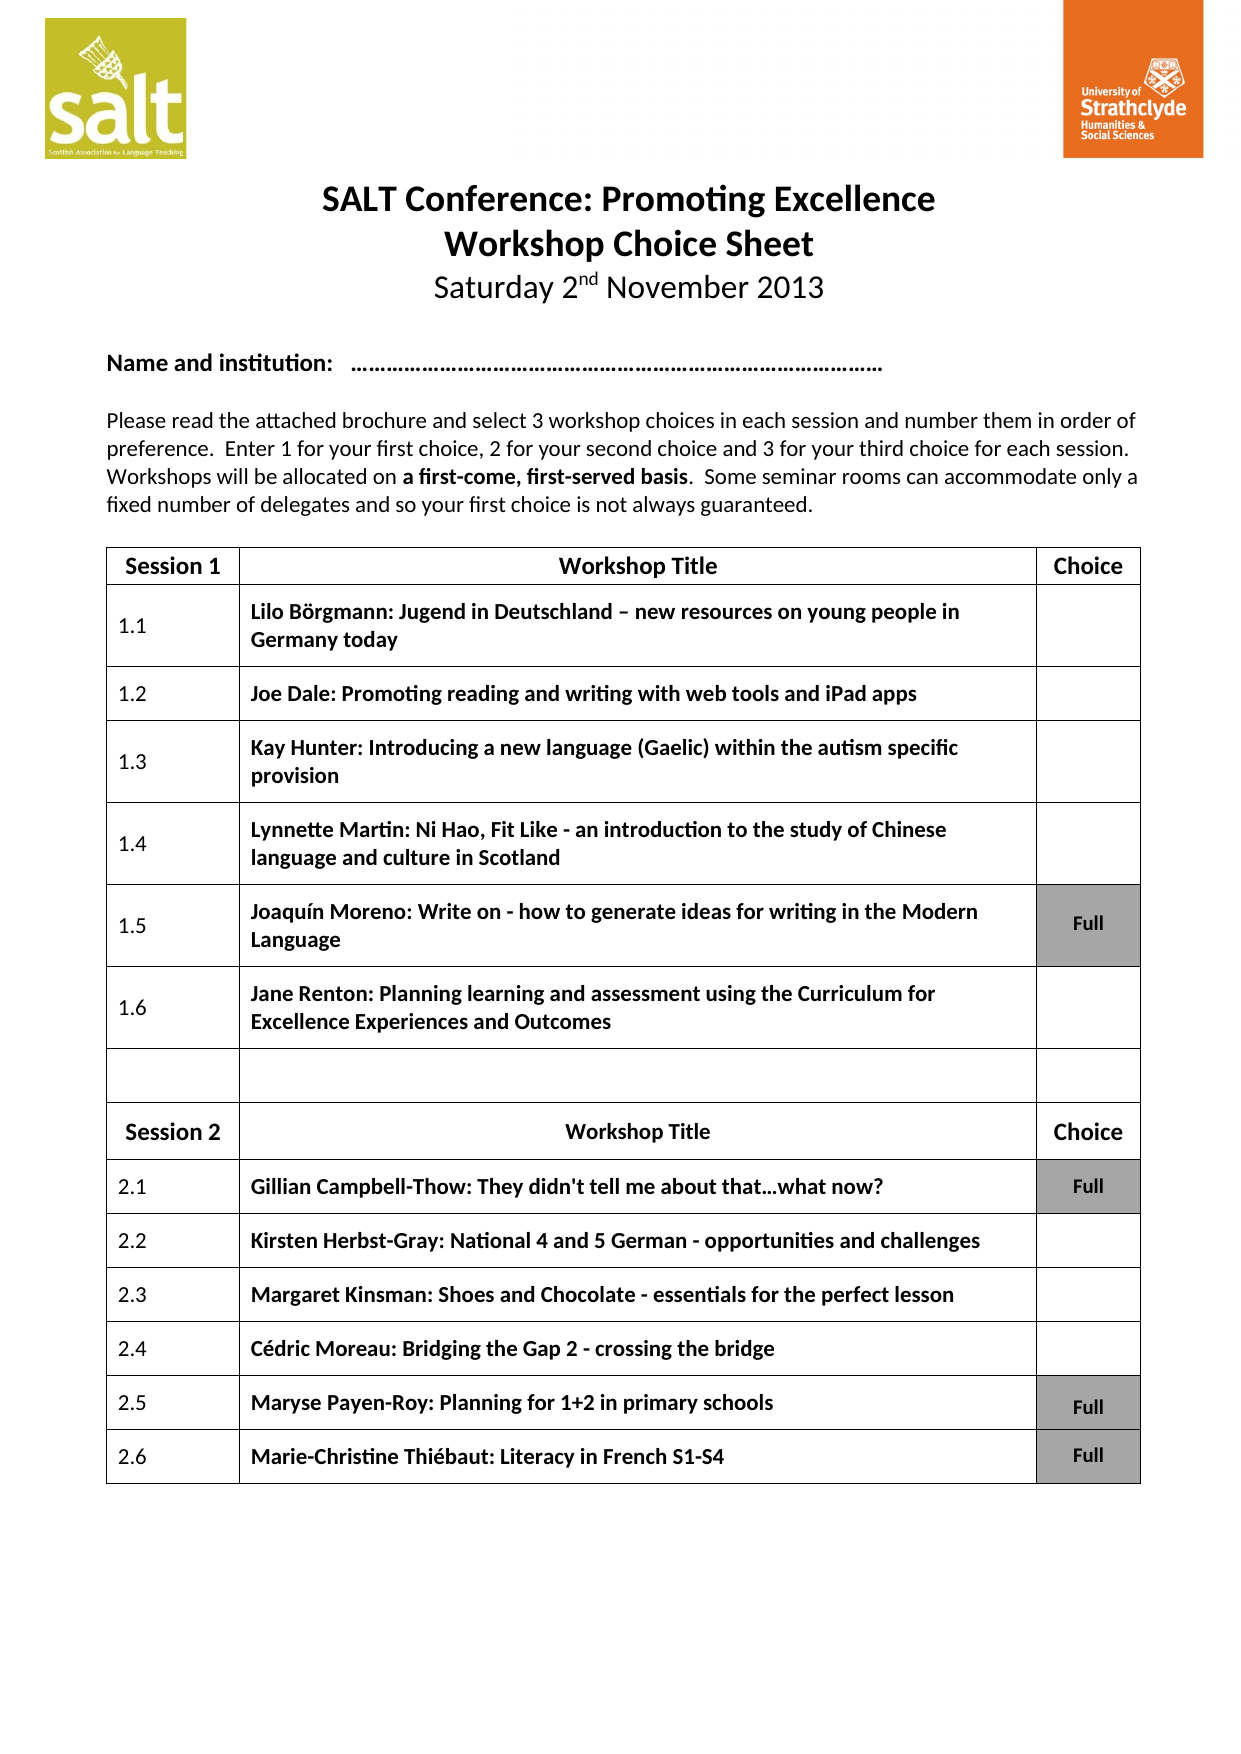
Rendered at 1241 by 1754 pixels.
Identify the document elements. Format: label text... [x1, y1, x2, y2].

table_cell 2.4 [107, 1322, 239, 1375]
table_cell Session 2 [107, 1103, 239, 1159]
table_cell 2.6 [107, 1430, 239, 1483]
table_cell [240, 1049, 1036, 1102]
picture [502, 0, 1239, 159]
table_cell Margaret Kinsman: Shoes and Chocolate - essentials for the perfect lesson [240, 1268, 1036, 1321]
table_cell Maryse Payen-Roy: Planning for 1+2 in primary schools [240, 1376, 1036, 1429]
table_cell Full [1037, 885, 1140, 966]
table_cell 2.1 [107, 1160, 239, 1213]
table_cell Lynnette Martin: Ni Hao, Fit Like - an introduction to the study of Chinese language and culture in Scotland [240, 803, 1036, 884]
table_cell 2.2 [107, 1214, 239, 1267]
table_header Choice [1037, 548, 1140, 583]
table_cell 1.6 [107, 967, 239, 1048]
table_cell [1037, 1049, 1140, 1102]
table_cell Full [1037, 1376, 1140, 1429]
table_cell 2.5 [107, 1376, 239, 1429]
table_cell [1037, 667, 1140, 720]
table_cell [1037, 1268, 1140, 1321]
table_cell 1.3 [107, 721, 239, 802]
table_cell 1.2 [107, 667, 239, 720]
table_cell 1.5 [107, 885, 239, 966]
table_cell Cédric Moreau: Bridging the Gap 2 - crossing the bridge [240, 1322, 1036, 1375]
table_cell Kirsten Herbst-Gray: National 4 and 5 German - opportunities and challenges [240, 1214, 1036, 1267]
table_cell Joe Dale: Promoting reading and writing with web tools and iPad apps [240, 667, 1036, 720]
table_cell Full [1037, 1430, 1140, 1483]
table_cell Joaquín Moreno: Write on - how to generate ideas for writing in the Modern Language [240, 885, 1036, 966]
table_cell [107, 1049, 239, 1102]
table_cell [1037, 585, 1140, 666]
table_cell Workshop Title [240, 1103, 1036, 1159]
table_cell Kay Hunter: Introducing a new language (Gaelic) within the autism specific provision [240, 721, 1036, 802]
table_cell Full [1037, 1160, 1140, 1213]
text Name and institution: ……………………………………………………………………………… [106, 348, 1152, 378]
table_cell Choice [1037, 1103, 1140, 1159]
table_cell [1037, 967, 1140, 1048]
table_cell Marie-Christine Thiébaut: Literacy in French S1-S4 [240, 1430, 1036, 1483]
text Please read the attached brochure and select 3 workshop choices in each session and number them in order of preference. Enter 1 for your first choice, 2 for your second choice and 3 for your third choice for each session. Workshops will be allocated on a first-come, first-served basis. Some seminar rooms can accommodate only a fixed number of delegates and so your first choice is not always guaranteed. [106, 406, 1152, 518]
table_cell Gillian Campbell-Thow: They didn't tell me about that…what now? [240, 1160, 1036, 1213]
picture [45, 18, 187, 159]
table_cell [1037, 1322, 1140, 1375]
text SALT Conference: Promoting Excellence [106, 174, 1152, 220]
text Saturday 2nd November 2013 [106, 266, 1152, 307]
table_header Workshop Title [240, 548, 1036, 583]
table_cell [1037, 1214, 1140, 1267]
table_cell [1037, 803, 1140, 884]
table_cell 2.3 [107, 1268, 239, 1321]
table_cell 1.1 [107, 585, 239, 666]
table_cell Lilo Börgmann: Jugend in Deutschland – new resources on young people in Germany today [240, 585, 1036, 666]
table_cell Jane Renton: Planning learning and assessment using the Curriculum for Excellence Experiences and Outcomes [240, 967, 1036, 1048]
table_cell 1.4 [107, 803, 239, 884]
table_cell [1037, 721, 1140, 802]
text Workshop Choice Sheet [106, 220, 1152, 266]
table_header Session 1 [107, 548, 239, 583]
